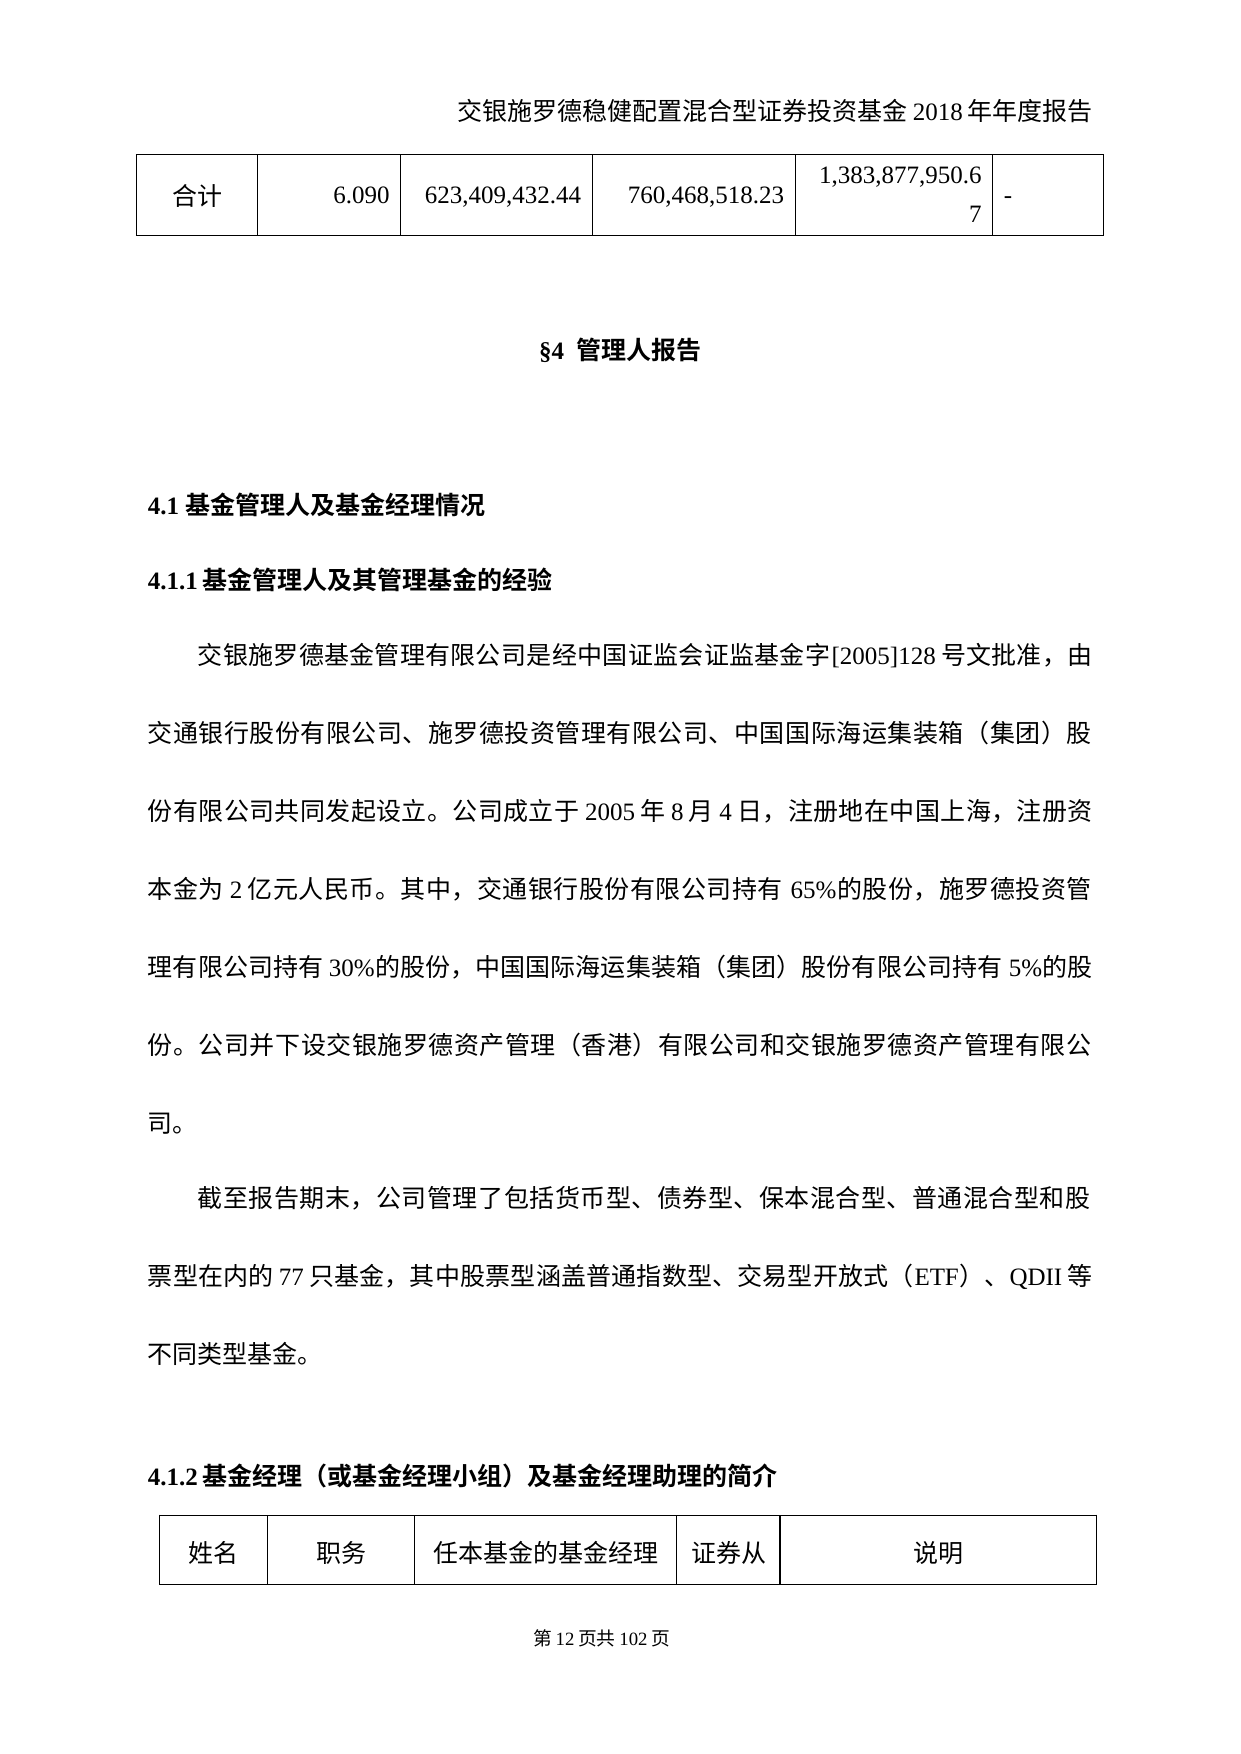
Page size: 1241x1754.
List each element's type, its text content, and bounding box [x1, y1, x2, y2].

table_cell - [993, 155, 1103, 235]
text 4.1.1基金管理人及其管理基金的经验 [148, 546, 1092, 611]
table_header 姓名 [160, 1516, 267, 1584]
table_header 说明 [781, 1516, 1096, 1584]
table_cell 6.090 [258, 155, 400, 235]
text 交银施罗德基金管理有限公司是经中国证监会证监基金字[2005]128号文批准，由交通银行股份有限公司、施罗德投资管理有限公司、中国国际海运集装箱（集团）股份有限公司共同发起设立。公司成立于2005年8月4日，注册地在中国上海，注册资本金为2亿元人民币。其中，交通银行股份有限公司持有65%的股份，施罗德投资管理有限公司持有30%的股份，中国国际海运集装箱（集团）股份有限公司持有5%的股份。公司并下设交银施罗德资产管理（香港）有限公司和交银施罗德资产管理有限公司。 [148, 621, 1092, 1154]
text 4.1.2基金经理（或基金经理小组）及基金经理助理的简介 [148, 1442, 1092, 1507]
table_header 证券从业年限 [677, 1516, 779, 1584]
table_cell 623,409,432.44 [401, 155, 592, 235]
table_cell 合计 [137, 155, 257, 235]
table_header 职务 [268, 1516, 414, 1584]
subtitle §4 管理人报告 [148, 316, 1092, 381]
table_cell 1,383,877,950.67 [796, 155, 992, 235]
subtitle 4.1 基金管理人及基金经理情况 [148, 471, 1092, 536]
table_cell 760,468,518.23 [593, 155, 795, 235]
table_header 任本基金的基金经理（助理）期限 [415, 1516, 676, 1584]
text 截至报告期末，公司管理了包括货币型、债券型、保本混合型、普通混合型和股票型在内的77只基金，其中股票型涵盖普通指数型、交易型开放式（ETF）、QDII等不同类型基金。 [148, 1164, 1092, 1385]
